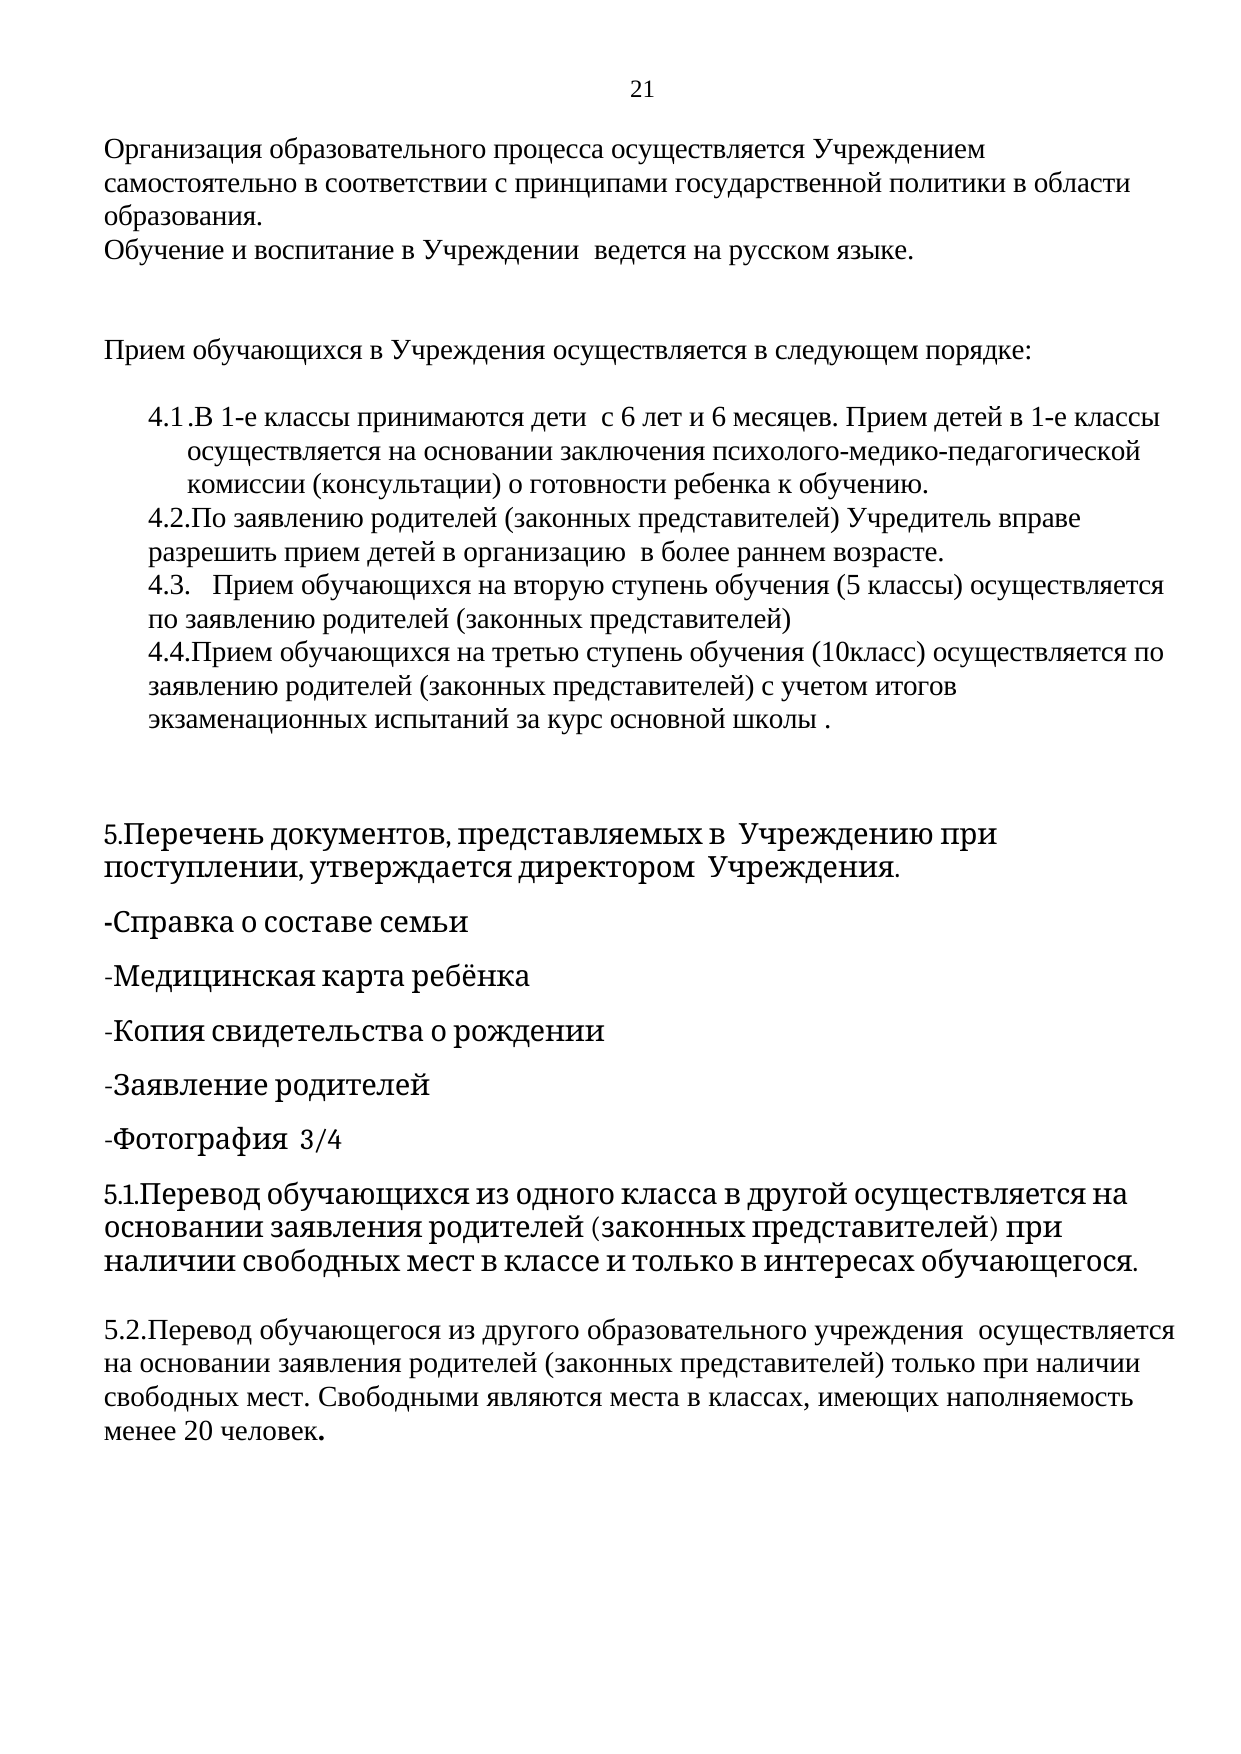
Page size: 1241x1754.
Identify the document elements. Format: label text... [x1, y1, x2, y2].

subtitle 5.1.Перевод обучающихся из одного класса в другой осуществляется на основании заявления родителей (законных представителей) при наличии свободных мест в классе и только в интересах обучающегося. [103, 1178, 1181, 1278]
text 4.4.Прием обучающихся на третью ступень обучения (10класс) осуществляется по заявлению родителей (законных представителей) с учетом итогов экзаменационных испытаний за курс основной школы . [148, 634, 1181, 764]
text 4.2.По заявлению родителей (законных представителей) Учредитель вправе разрешить прием детей в организацию в более раннем возрасте. [148, 500, 1181, 567]
subtitle -Фотография 3/4 [103, 1123, 1181, 1157]
text Организация образовательного процесса осуществляется Учреждением самостоятельно в соответствии с принципами государственной политики в области образования. [103, 131, 1181, 232]
subtitle -Медицинская карта ребёнка [103, 960, 1181, 994]
subtitle -Заявление родителей [103, 1069, 1181, 1103]
text 5.2.Перевод обучающегося из другого образовательного учреждения осуществляется на основании заявления родителей (законных представителей) только при наличии свободных мест. Свободными являются места в классах, имеющих наполняемость менее 20 человек. [103, 1312, 1181, 1446]
text Прием обучающихся в Учреждения осуществляется в следующем порядке: [103, 332, 1181, 366]
list .В 1-е классы принимаются дети с 6 лет и 6 месяцев. Прием детей в 1-е классы осуществляется на основании заключения психолого-медико-педагогической комиссии (консультации) о готовности ребенка к обучению. [148, 399, 1181, 500]
subtitle 5.Перечень документов, представляемых в Учреждению при поступлении, утверждается директором Учреждения. [103, 818, 1181, 885]
subtitle -Справка о составе семьи [103, 906, 1181, 939]
subtitle -Копия свидетельства о рождении [103, 1015, 1181, 1048]
text Обучение и воспитание в Учреждении ведется на русском языке. [103, 232, 1181, 265]
text 4.3. Прием обучающихся на вторую ступень обучения (5 классы) осуществляется по заявлению родителей (законных представителей) [148, 567, 1181, 634]
